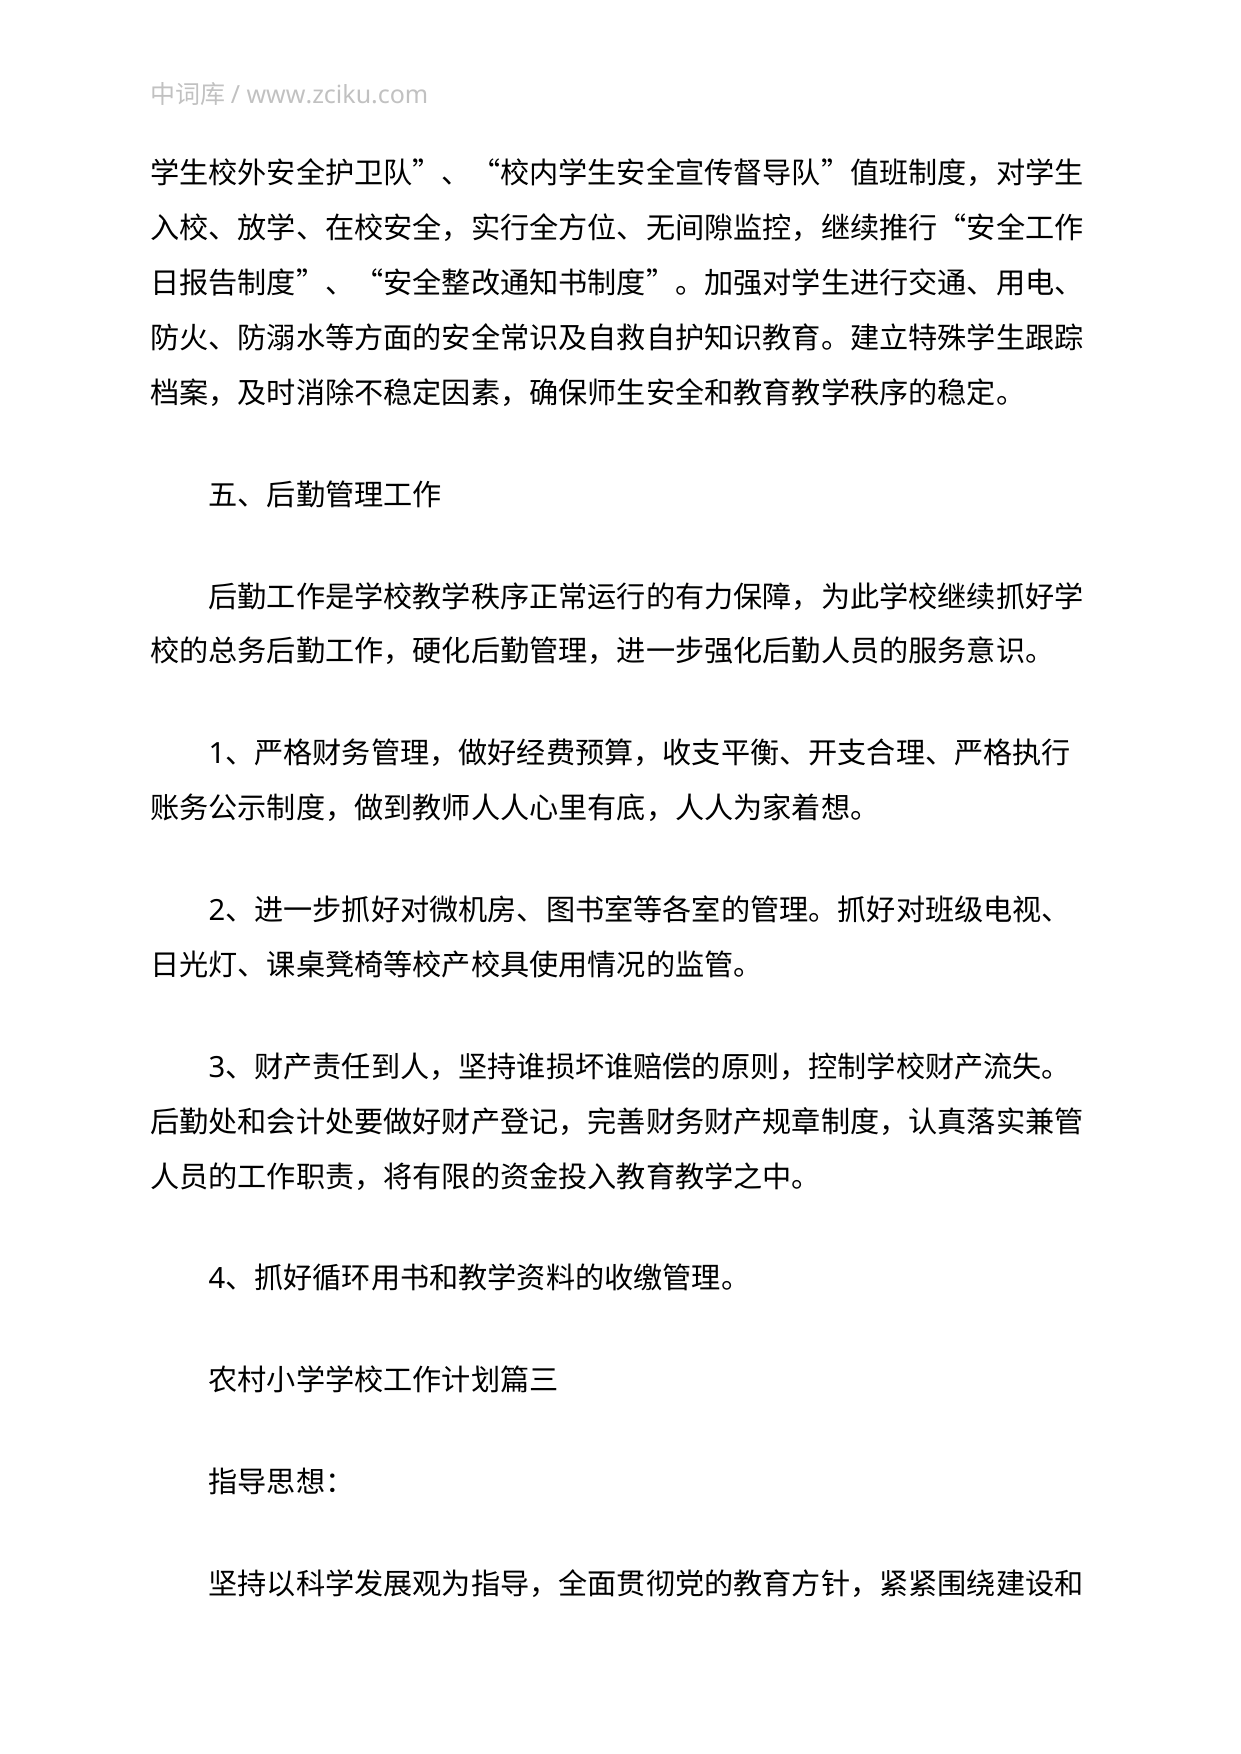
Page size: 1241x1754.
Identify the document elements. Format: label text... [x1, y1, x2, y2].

text 后勤工作是学校教学秩序正常运行的有力保障，为此学校继续抓好学校的总务后勤工作，硬化后勤管理，进一步强化后勤人员的服务意识。 [150, 573, 1090, 670]
text 2、进一步抓好对微机房、图书室等各室的管理。抓好对班级电视、日光灯、课桌凳椅等校产校具使用情况的监管。 [150, 887, 1090, 984]
text 1、严格财务管理，做好经费预算，收支平衡、开支合理、严格执行账务公示制度，做到教师人人心里有底，人人为家着想。 [150, 730, 1090, 827]
text 4、抓好循环用书和教学资料的收缴管理。 [150, 1255, 1090, 1297]
text 五、后勤管理工作 [150, 471, 1090, 514]
text 指导思想： [150, 1459, 1090, 1501]
text 3、财产责任到人，坚持谁损坏谁赔偿的原则，控制学校财产流失。后勤处和会计处要做好财产登记，完善财务财产规章制度，认真落实兼管人员的工作职责，将有限的资金投入教育教学之中。 [150, 1043, 1090, 1196]
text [150, 150, 1090, 412]
text 农村小学学校工作计划篇三 [150, 1357, 1090, 1399]
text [150, 1561, 1090, 1603]
